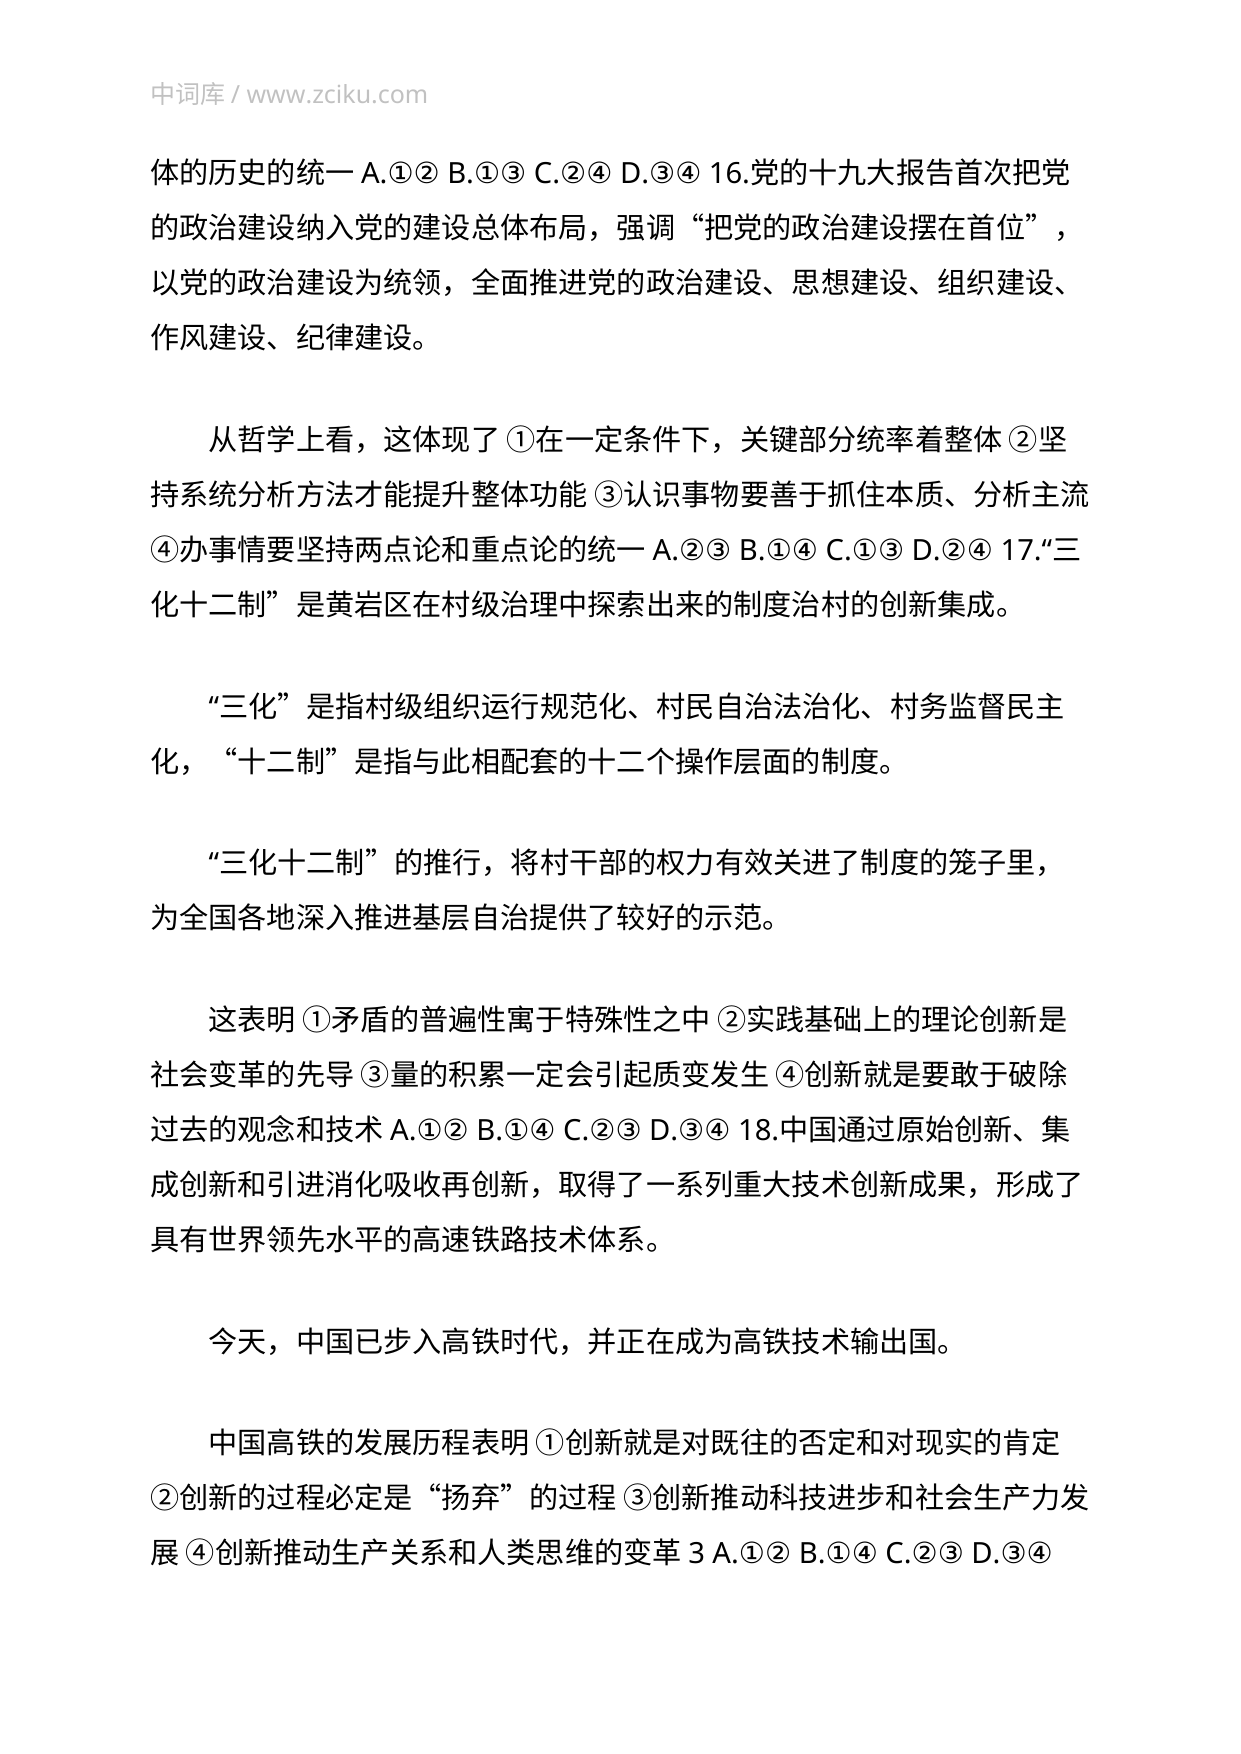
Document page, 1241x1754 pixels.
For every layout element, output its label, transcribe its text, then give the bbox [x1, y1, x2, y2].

text “三化十二制”的推行，将村干部的权力有效关进了制度的笼子里，为全国各地深入推进基层自治提供了较好的示范。 [150, 840, 1090, 937]
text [150, 1420, 1090, 1572]
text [150, 150, 1090, 357]
text “三化”是指村级组织运行规范化、村民自治法治化、村务监督民主化，“十二制”是指与此相配套的十二个操作层面的制度。 [150, 683, 1090, 780]
text 今天，中国已步入高铁时代，并正在成为高铁技术输出国。 [150, 1318, 1090, 1360]
text 这表明 ①矛盾的普遍性寓于特殊性之中 ②实践基础上的理论创新是社会变革的先导 ③量的积累一定会引起质变发生 ④创新就是要敢于破除过去的观念和技术 A.①② B.①④ C.②③ D.③④ 18.中国通过原始创新、集成创新和引进消化吸收再创新，取得了一系列重大技术创新成果，形成了具有世界领先水平的高速铁路技术体系。 [150, 997, 1090, 1259]
text 从哲学上看，这体现了 ①在一定条件下，关键部分统率着整体 ②坚持系统分析方法才能提升整体功能 ③认识事物要善于抓住本质、分析主流 ④办事情要坚持两点论和重点论的统一 A.②③ B.①④ C.①③ D.②④ 17.“三化十二制”是黄岩区在村级治理中探索出来的制度治村的创新集成。 [150, 417, 1090, 624]
